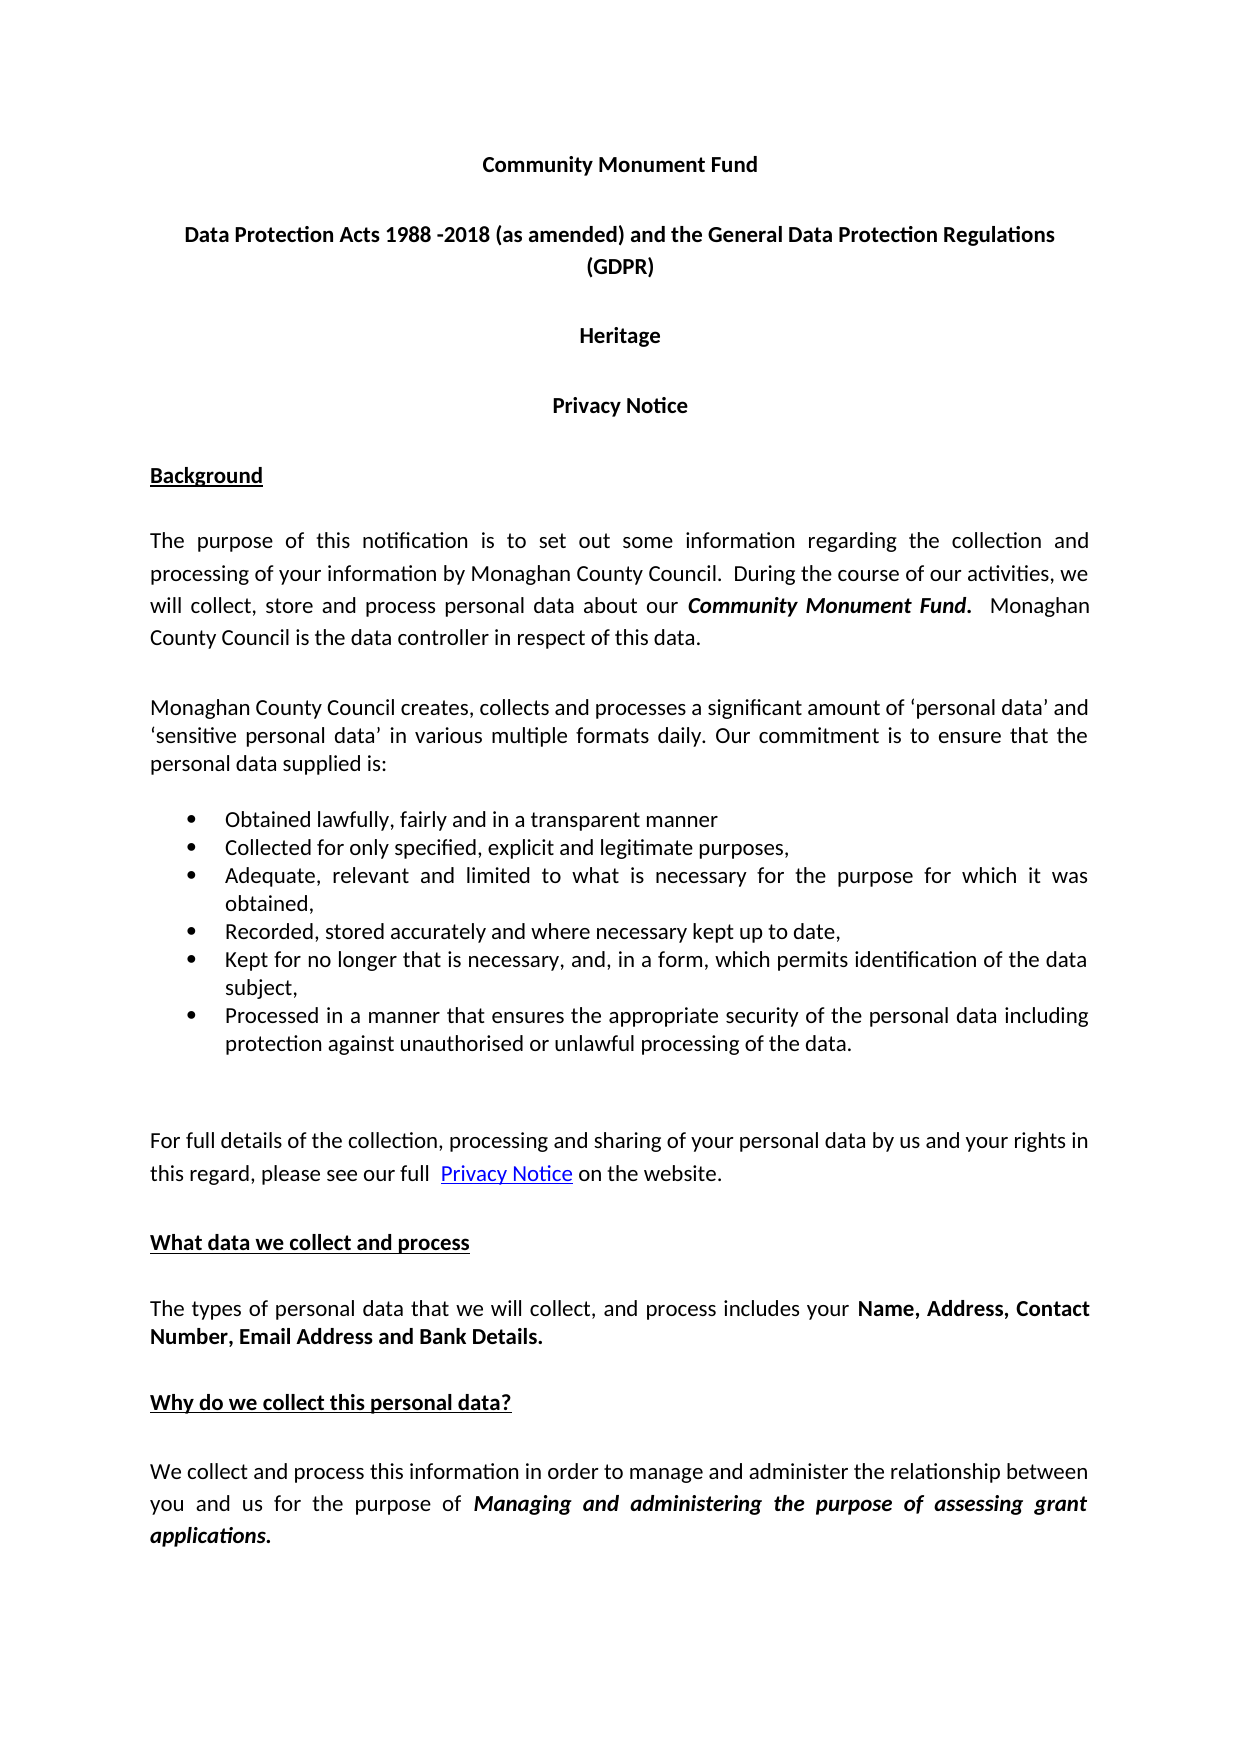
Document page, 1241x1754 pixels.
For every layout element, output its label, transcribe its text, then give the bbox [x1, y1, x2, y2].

text We collect and process this information in order to manage and administer the relationship between you and us for the purpose of Managing and administering the purpose of assessing grant applications. [150, 1457, 1090, 1550]
text Privacy Notice [150, 391, 1090, 419]
text Why do we collect this personal data? [150, 1388, 1090, 1416]
text Background [150, 461, 1090, 489]
list Kept for no longer that is necessary, and, in a form, which permits identification of the data subject, [187, 945, 1090, 1001]
list Collected for only specified, explicit and legitimate purposes, [187, 833, 1090, 861]
list Processed in a manner that ensures the appropriate security of the personal data including protection against unauthorised or unlawful processing of the data. [187, 1001, 1090, 1057]
text Heritage [150, 322, 1090, 349]
text What data we collect and process [150, 1228, 1090, 1257]
text Community Monument Fund [150, 150, 1090, 178]
text The purpose of this notification is to set out some information regarding the collection and processing of your information by Monaghan County Council. During the course of our activities, we will collect, store and process personal data about our Community Monument Fund. Monaghan County Council is the data controller in respect of this data. [150, 526, 1090, 651]
text Data Protection Acts 1988 -2018 (as amended) and the General Data Protection Regulations (GDPR) [150, 220, 1090, 280]
text The types of personal data that we will collect, and process includes your Name, Address, Contact Number, Email Address and Bank Details. [150, 1294, 1090, 1350]
text For full details of the collection, processing and sharing of your personal data by us and your rights in this regard, please see our full Privacy Notice on the website. [150, 1127, 1090, 1187]
list Obtained lawfully, fairly and in a transparent manner [187, 805, 1090, 833]
list Adequate, relevant and limited to what is necessary for the purpose for which it was obtained, [187, 861, 1090, 917]
text Monaghan County Council creates, collects and processes a significant amount of ‘personal data’ and ‘sensitive personal data’ in various multiple formats daily. Our commitment is to ensure that the personal data supplied is: [150, 693, 1090, 777]
list Recorded, stored accurately and where necessary kept up to date, [187, 917, 1090, 945]
